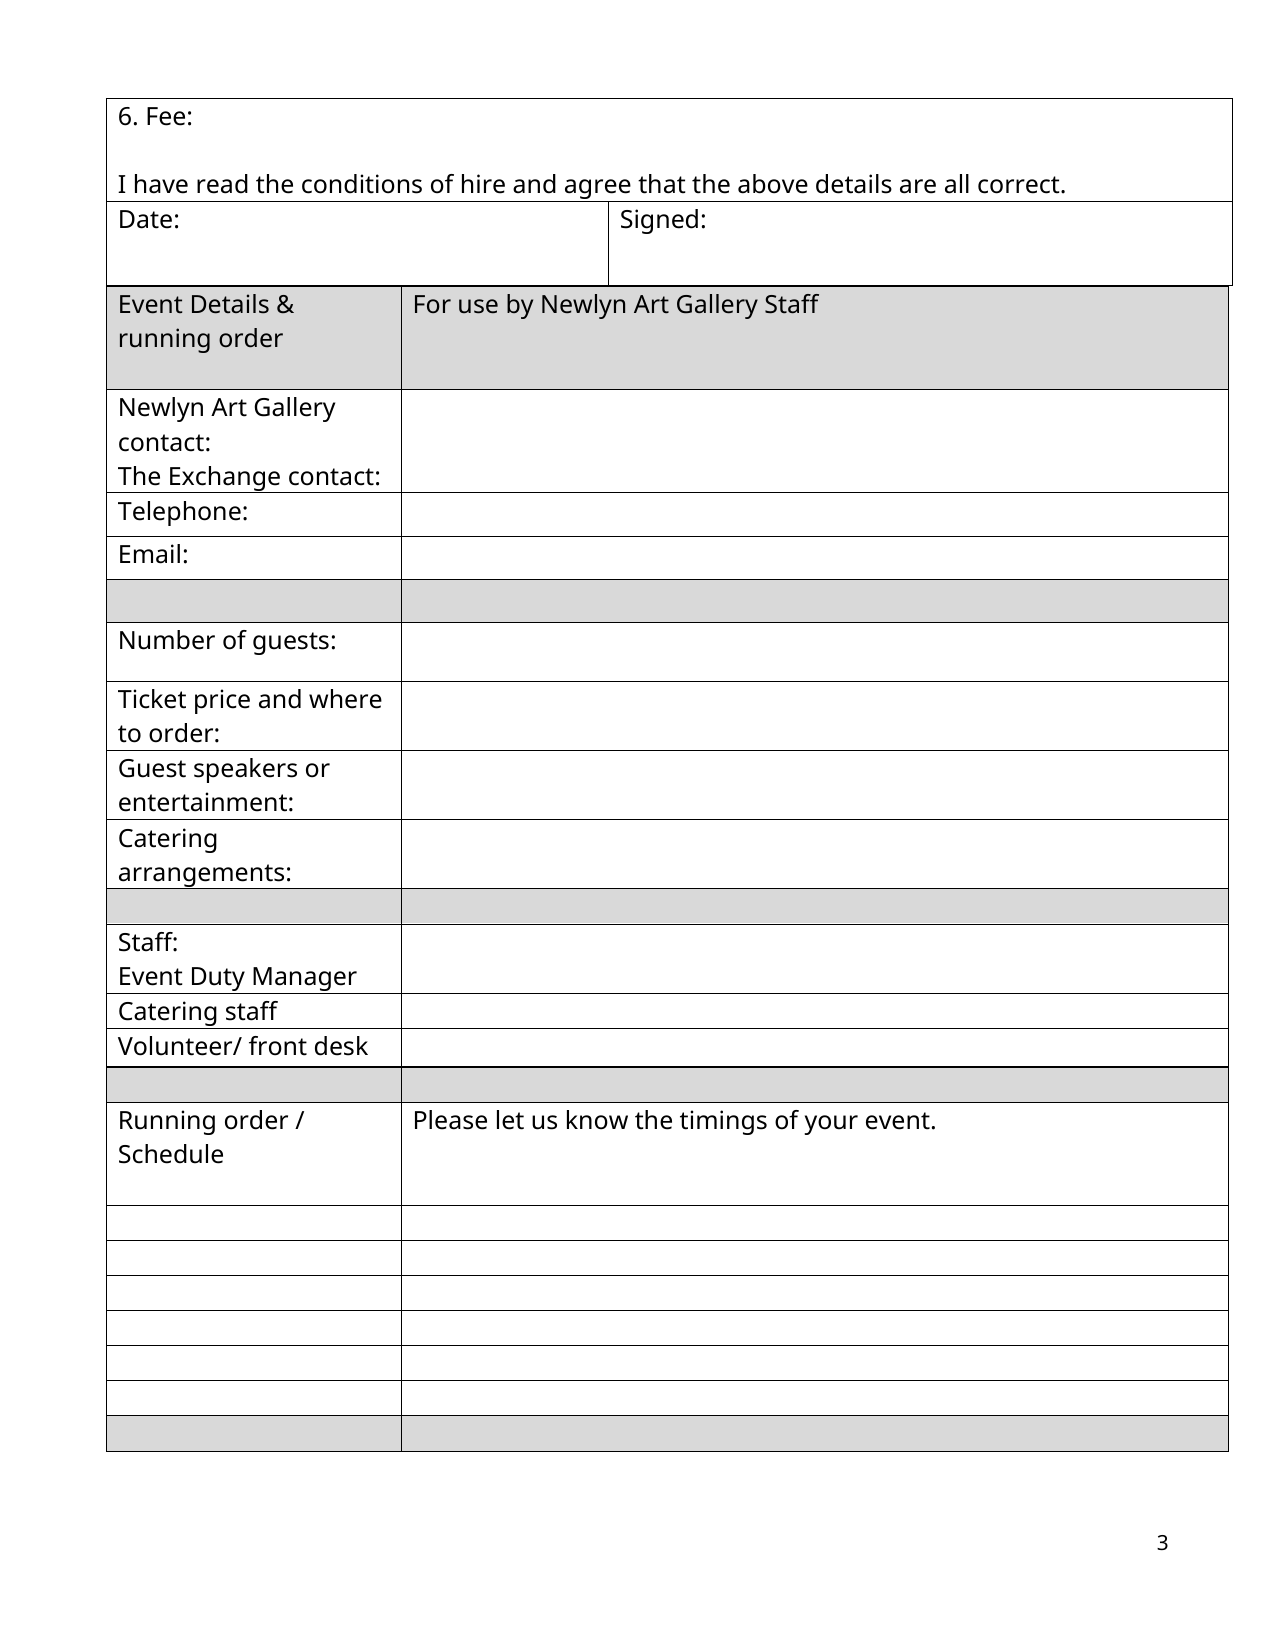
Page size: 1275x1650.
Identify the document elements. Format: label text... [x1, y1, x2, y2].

table_cell Ticket price and where to order: [107, 682, 401, 750]
table_cell [107, 1068, 401, 1102]
table_cell Guest speakers or entertainment: [107, 751, 401, 819]
table_cell Catering staff [107, 994, 401, 1028]
table_cell [107, 1416, 401, 1451]
table_cell Signed: [609, 202, 1232, 285]
table_cell [402, 1241, 1228, 1275]
table_cell [107, 889, 401, 923]
table_cell [402, 1311, 1228, 1345]
table_cell Newlyn Art Gallery contact: The Exchange contact: [107, 390, 401, 492]
table_cell [402, 1068, 1228, 1102]
table_cell [107, 1276, 401, 1310]
table_cell [402, 994, 1228, 1028]
table_cell [402, 1416, 1228, 1451]
table_cell Catering arrangements: [107, 820, 401, 888]
table_cell Please let us know the timings of your event. [402, 1103, 1228, 1205]
table_cell [402, 623, 1228, 681]
table_cell [402, 1381, 1228, 1415]
table_cell Staff: Event Duty Manager [107, 925, 401, 993]
table_cell [402, 1206, 1228, 1240]
table_cell [107, 1346, 401, 1380]
table_cell [402, 682, 1228, 750]
table_cell Date: [107, 202, 608, 285]
table_cell Number of guests: [107, 623, 401, 681]
table_cell [107, 1241, 401, 1275]
table_cell Volunteer/ front desk [107, 1029, 401, 1066]
table_cell [107, 580, 401, 622]
table_cell Telephone: [107, 493, 401, 536]
table_cell [402, 1276, 1228, 1310]
table_cell [402, 925, 1228, 993]
table_header For use by Newlyn Art Gallery Staff [402, 287, 1228, 389]
table_cell 6. Fee: I have read the conditions of hire and agree that the above details are all correct. [107, 99, 1232, 201]
table_cell [402, 1346, 1228, 1380]
table_cell [107, 1206, 401, 1240]
table_cell Email: [107, 537, 401, 579]
table_cell [402, 889, 1228, 923]
table_cell [402, 493, 1228, 536]
table_cell [402, 580, 1228, 622]
table_cell [107, 1311, 401, 1345]
table_cell [402, 751, 1228, 819]
table_cell [402, 820, 1228, 888]
table_header Event Details & running order [107, 287, 401, 389]
table_cell [402, 390, 1228, 492]
table_cell [402, 1029, 1228, 1066]
table_cell [402, 537, 1228, 579]
table_cell Running order / Schedule [107, 1103, 401, 1205]
table_cell [107, 1381, 401, 1415]
